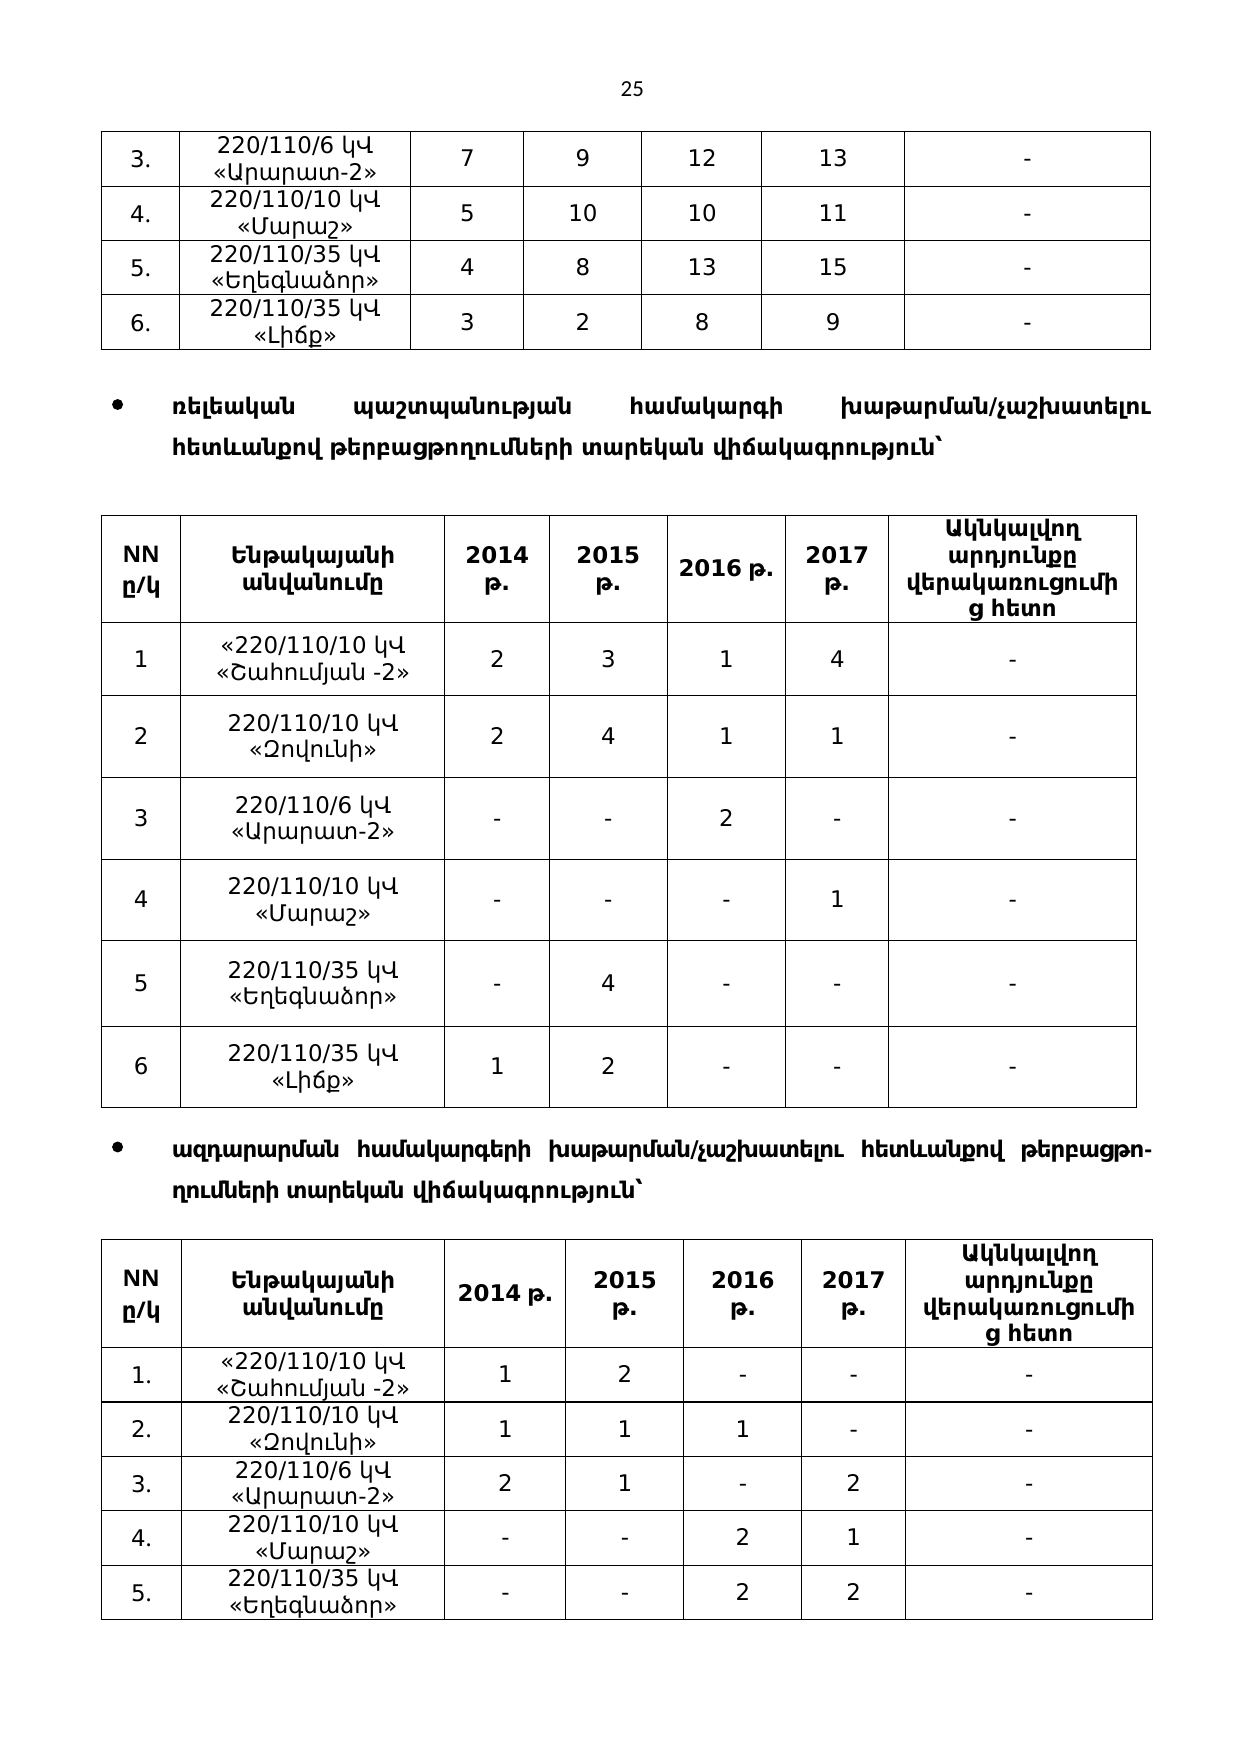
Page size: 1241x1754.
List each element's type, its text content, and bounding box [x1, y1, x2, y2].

table_cell «220/110/10 կՎ «Շահումյան -2» [181, 623, 444, 695]
table_cell - [566, 1511, 683, 1564]
table_header 2016 թ. [684, 1240, 801, 1347]
table_cell 3 [102, 778, 180, 859]
table_cell 1 [445, 1403, 565, 1456]
table_header 2015 թ. [566, 1240, 683, 1347]
table_cell 2 [445, 623, 549, 695]
table_cell 1 [102, 623, 180, 695]
table_cell - [786, 778, 888, 859]
table_header 2014 թ. [445, 1240, 565, 1347]
table_cell 6. [102, 295, 179, 349]
table_cell 1 [566, 1457, 683, 1510]
table_header NN ը/կ [102, 516, 180, 622]
table_cell 1 [684, 1403, 801, 1456]
table_cell 1 [802, 1511, 905, 1564]
table_cell 220/110/10 կՎ «Զովունի» [181, 696, 444, 777]
list ազդարարման համակարգերի խաթարման/չաշխատելու հետևանքով թերբացթողումների տարեկան վիճակագրություն՝ [112, 1133, 1152, 1204]
table_cell 2 [445, 1457, 565, 1510]
table_cell - [786, 1027, 888, 1107]
table_cell 2 [524, 295, 641, 349]
table_cell - [906, 1457, 1152, 1510]
table_cell 4. [102, 187, 179, 240]
table_cell 2 [802, 1566, 905, 1619]
list ռելեական պաշտպանության համակարգի խաթարման/չաշխատելու հետևանքով թերբացթողումների տարեկան վիճակագրություն՝ [112, 393, 1152, 461]
table_cell - [684, 1457, 801, 1510]
table_cell - [445, 860, 549, 940]
table_cell 2 [102, 696, 180, 777]
table_cell - [668, 1027, 785, 1107]
table_cell 2 [802, 1457, 905, 1510]
table_cell 1 [445, 1027, 549, 1107]
table_cell - [684, 1348, 801, 1401]
table_cell 10 [524, 187, 641, 240]
table_cell 10 [642, 187, 761, 240]
table_cell - [906, 1348, 1152, 1401]
table_cell - [802, 1403, 905, 1456]
table_cell 220/110/6 կՎ «Արարատ-2» [182, 1457, 444, 1510]
table_cell 220/110/6 կՎ «Արարատ-2» [181, 778, 444, 859]
table_header 2017 թ. [786, 516, 888, 622]
table_cell - [889, 696, 1136, 777]
table_header 2017 թ. [802, 1240, 905, 1347]
table_cell - [906, 1403, 1152, 1456]
table_cell 13 [762, 132, 904, 186]
table_cell 220/110/10 կՎ «Մարաշ» [180, 187, 410, 240]
table_cell 5. [102, 241, 179, 294]
table_cell 220/110/6 կՎ «Արարատ-2» [180, 132, 410, 186]
table_cell 6 [102, 1027, 180, 1107]
table_cell 220/110/10 կՎ «Մարաշ» [182, 1511, 444, 1564]
table_cell 1 [786, 696, 888, 777]
table_header NN ը/կ [102, 1240, 181, 1347]
table_cell 220/110/10 կՎ «Զովունի» [182, 1403, 444, 1456]
table_cell 2 [668, 778, 785, 859]
table_cell 3 [411, 295, 523, 349]
table_cell - [905, 187, 1150, 240]
table_cell - [906, 1511, 1152, 1564]
table_cell 5 [411, 187, 523, 240]
table_cell «220/110/10 կՎ «Շահումյան -2» [182, 1348, 444, 1401]
table_cell 4 [550, 696, 667, 777]
table_cell 4 [786, 623, 888, 695]
table_cell - [550, 860, 667, 940]
table_cell 1 [445, 1348, 565, 1401]
table_cell 2 [684, 1511, 801, 1564]
table_cell 1. [102, 1348, 181, 1401]
table_cell - [445, 778, 549, 859]
table_cell 11 [762, 187, 904, 240]
table_cell 13 [642, 241, 761, 294]
table_cell - [445, 1511, 565, 1564]
table_cell 15 [762, 241, 904, 294]
table_cell - [889, 623, 1136, 695]
table_cell 220/110/35 կՎ «Լիճք» [180, 295, 410, 349]
table_cell - [905, 132, 1150, 186]
table_header 2015 թ. [550, 516, 667, 622]
table_cell 1 [668, 623, 785, 695]
table_cell - [889, 778, 1136, 859]
table_cell 2 [566, 1348, 683, 1401]
table_cell 220/110/35 կՎ «Եղեգնաձոր» [180, 241, 410, 294]
table_cell 1 [566, 1403, 683, 1456]
table_cell 7 [411, 132, 523, 186]
table_cell - [786, 941, 888, 1026]
table_cell - [802, 1348, 905, 1401]
table_cell - [668, 941, 785, 1026]
table_header 2014 թ. [445, 516, 549, 622]
table_cell 9 [762, 295, 904, 349]
table_cell 2. [102, 1403, 181, 1456]
table_cell 220/110/35 կՎ «Եղեգնաձոր» [182, 1566, 444, 1619]
table_cell 1 [668, 696, 785, 777]
table_cell 8 [524, 241, 641, 294]
table_cell - [905, 295, 1150, 349]
table_cell 4 [102, 860, 180, 940]
table_header Ենթակայանի անվանումը [181, 516, 444, 622]
table_header Ենթակայանի անվանումը [182, 1240, 444, 1347]
table_cell - [889, 1027, 1136, 1107]
table_cell 2 [550, 1027, 667, 1107]
table_cell 3. [102, 132, 179, 186]
table_cell - [550, 778, 667, 859]
table_cell - [889, 860, 1136, 940]
table_cell 12 [642, 132, 761, 186]
table_cell 4 [411, 241, 523, 294]
table_header Ակնկալվող արդյունքը վերակառուցումից հետո [906, 1240, 1152, 1347]
table_cell 3 [550, 623, 667, 695]
table_cell 4 [550, 941, 667, 1026]
table_cell 220/110/10 կՎ «Մարաշ» [181, 860, 444, 940]
table_cell 2 [445, 696, 549, 777]
table_cell 4. [102, 1511, 181, 1564]
table_cell 3. [102, 1457, 181, 1510]
table_cell - [445, 1566, 565, 1619]
table_header 2016 թ. [668, 516, 785, 622]
table_cell 2 [684, 1566, 801, 1619]
table_header Ակնկալվող արդյունքը վերակառուցումից հետո [889, 516, 1136, 622]
table_cell - [668, 860, 785, 940]
table_cell 5 [102, 941, 180, 1026]
table_cell 8 [642, 295, 761, 349]
table_cell 5. [102, 1566, 181, 1619]
table_cell 220/110/35 կՎ «Լիճք» [181, 1027, 444, 1107]
table_cell 9 [524, 132, 641, 186]
table_cell - [905, 241, 1150, 294]
table_cell 220/110/35 կՎ «Եղեգնաձոր» [181, 941, 444, 1026]
table_cell - [445, 941, 549, 1026]
table_cell - [566, 1566, 683, 1619]
table_cell - [889, 941, 1136, 1026]
table_cell 1 [786, 860, 888, 940]
table_cell - [906, 1566, 1152, 1619]
